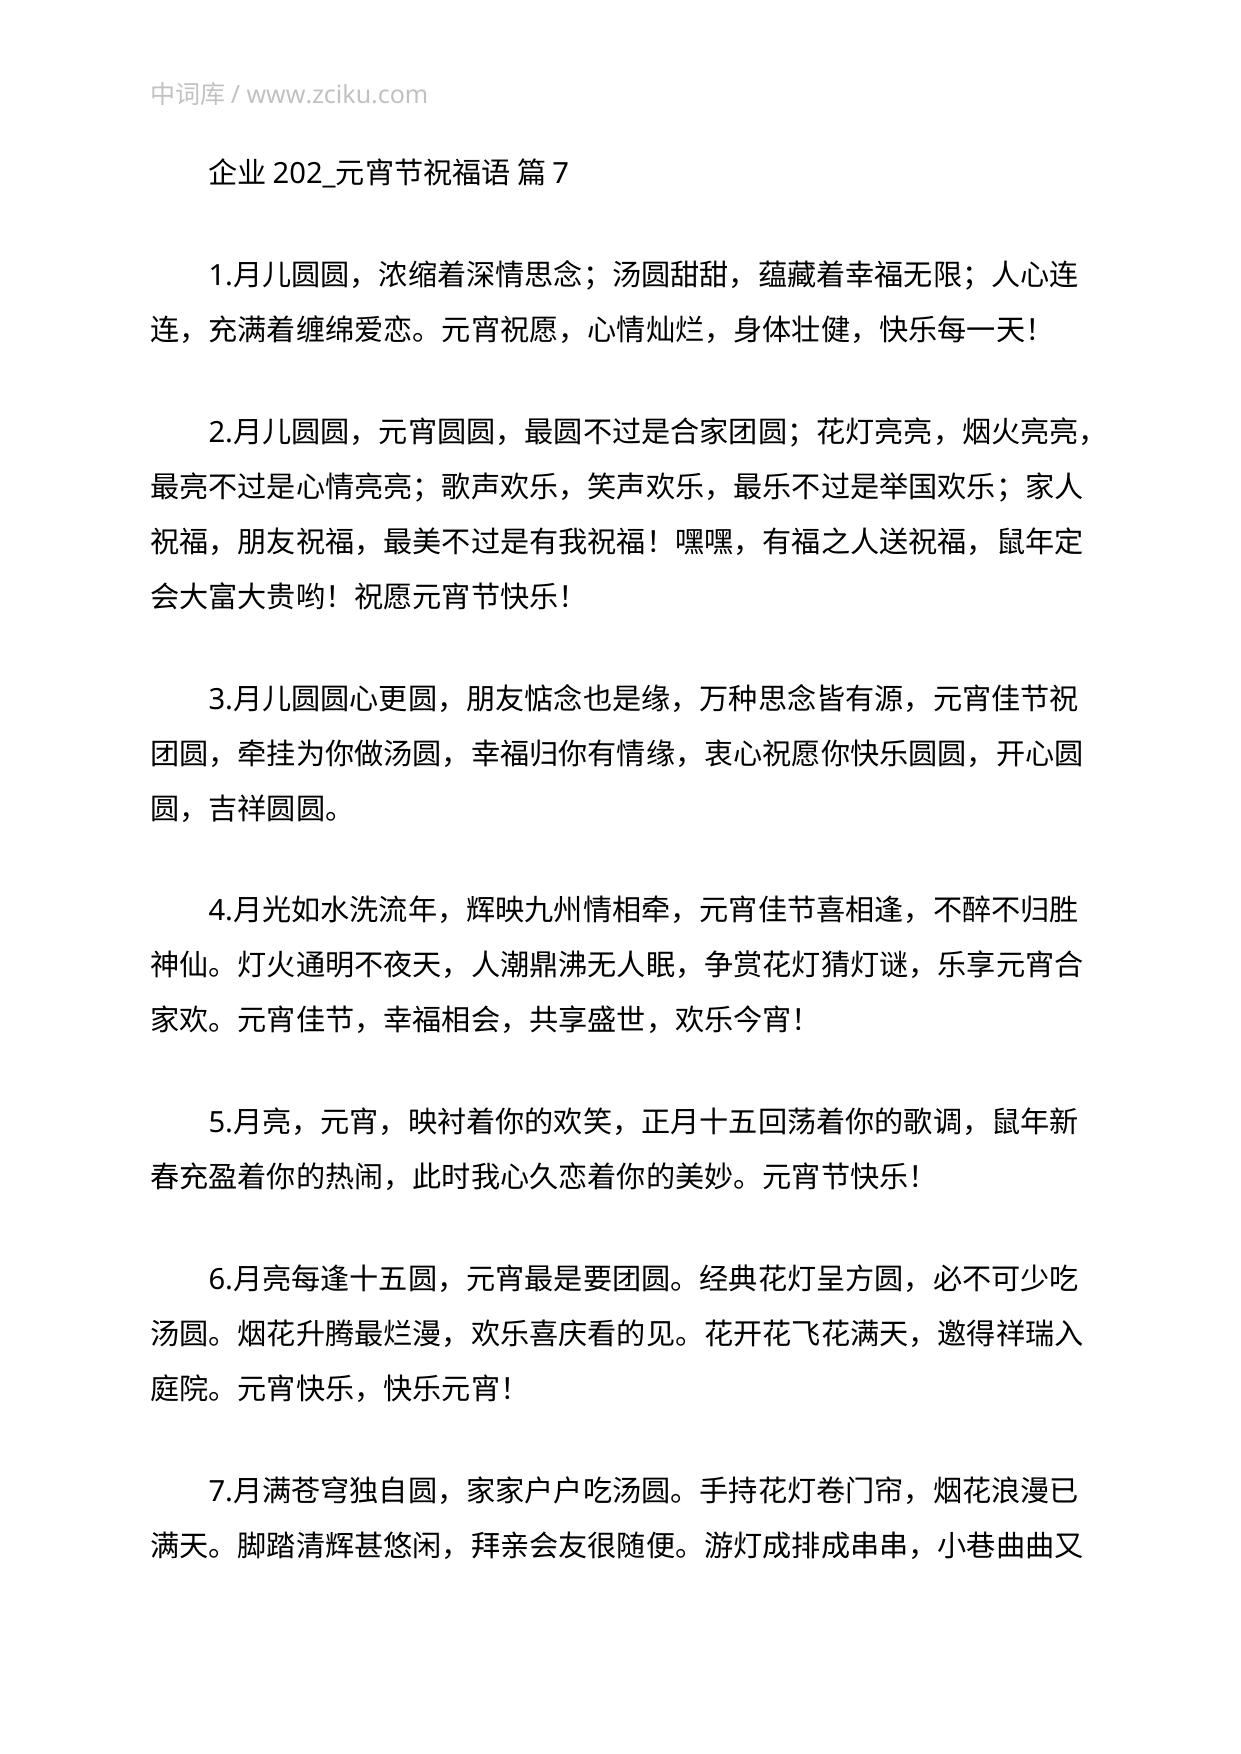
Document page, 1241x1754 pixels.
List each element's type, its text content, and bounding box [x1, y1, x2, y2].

text 1.月儿圆圆，浓缩着深情思念；汤圆甜甜，蕴藏着幸福无限；人心连连，充满着缠绵爱恋。元宵祝愿，心情灿烂，身体壮健，快乐每一天！ [150, 252, 1090, 349]
text 2.月儿圆圆，元宵圆圆，最圆不过是合家团圆；花灯亮亮，烟火亮亮，最亮不过是心情亮亮；歌声欢乐，笑声欢乐，最乐不过是举国欢乐；家人祝福，朋友祝福，最美不过是有我祝福！嘿嘿，有福之人送祝福，鼠年定会大富大贵哟！祝愿元宵节快乐！ [150, 409, 1090, 616]
text 6.月亮每逢十五圆，元宵最是要团圆。经典花灯呈方圆，必不可少吃汤圆。烟花升腾最烂漫，欢乐喜庆看的见。花开花飞花满天，邀得祥瑞入庭院。元宵快乐，快乐元宵！ [150, 1255, 1090, 1408]
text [150, 1467, 1090, 1564]
text 4.月光如水洗流年，辉映九州情相牵，元宵佳节喜相逢，不醉不归胜神仙。灯火通明不夜天，人潮鼎沸无人眠，争赏花灯猜灯谜，乐享元宵合家欢。元宵佳节，幸福相会，共享盛世，欢乐今宵！ [150, 887, 1090, 1039]
text 5.月亮，元宵，映衬着你的欢笑，正月十五回荡着你的歌调，鼠年新春充盈着你的热闹，此时我心久恋着你的美妙。元宵节快乐！ [150, 1099, 1090, 1196]
text 3.月儿圆圆心更圆，朋友惦念也是缘，万种思念皆有源，元宵佳节祝团圆，牵挂为你做汤圆，幸福归你有情缘，衷心祝愿你快乐圆圆，开心圆圆，吉祥圆圆。 [150, 675, 1090, 827]
text 企业202_元宵节祝福语 篇7 [150, 150, 1090, 192]
